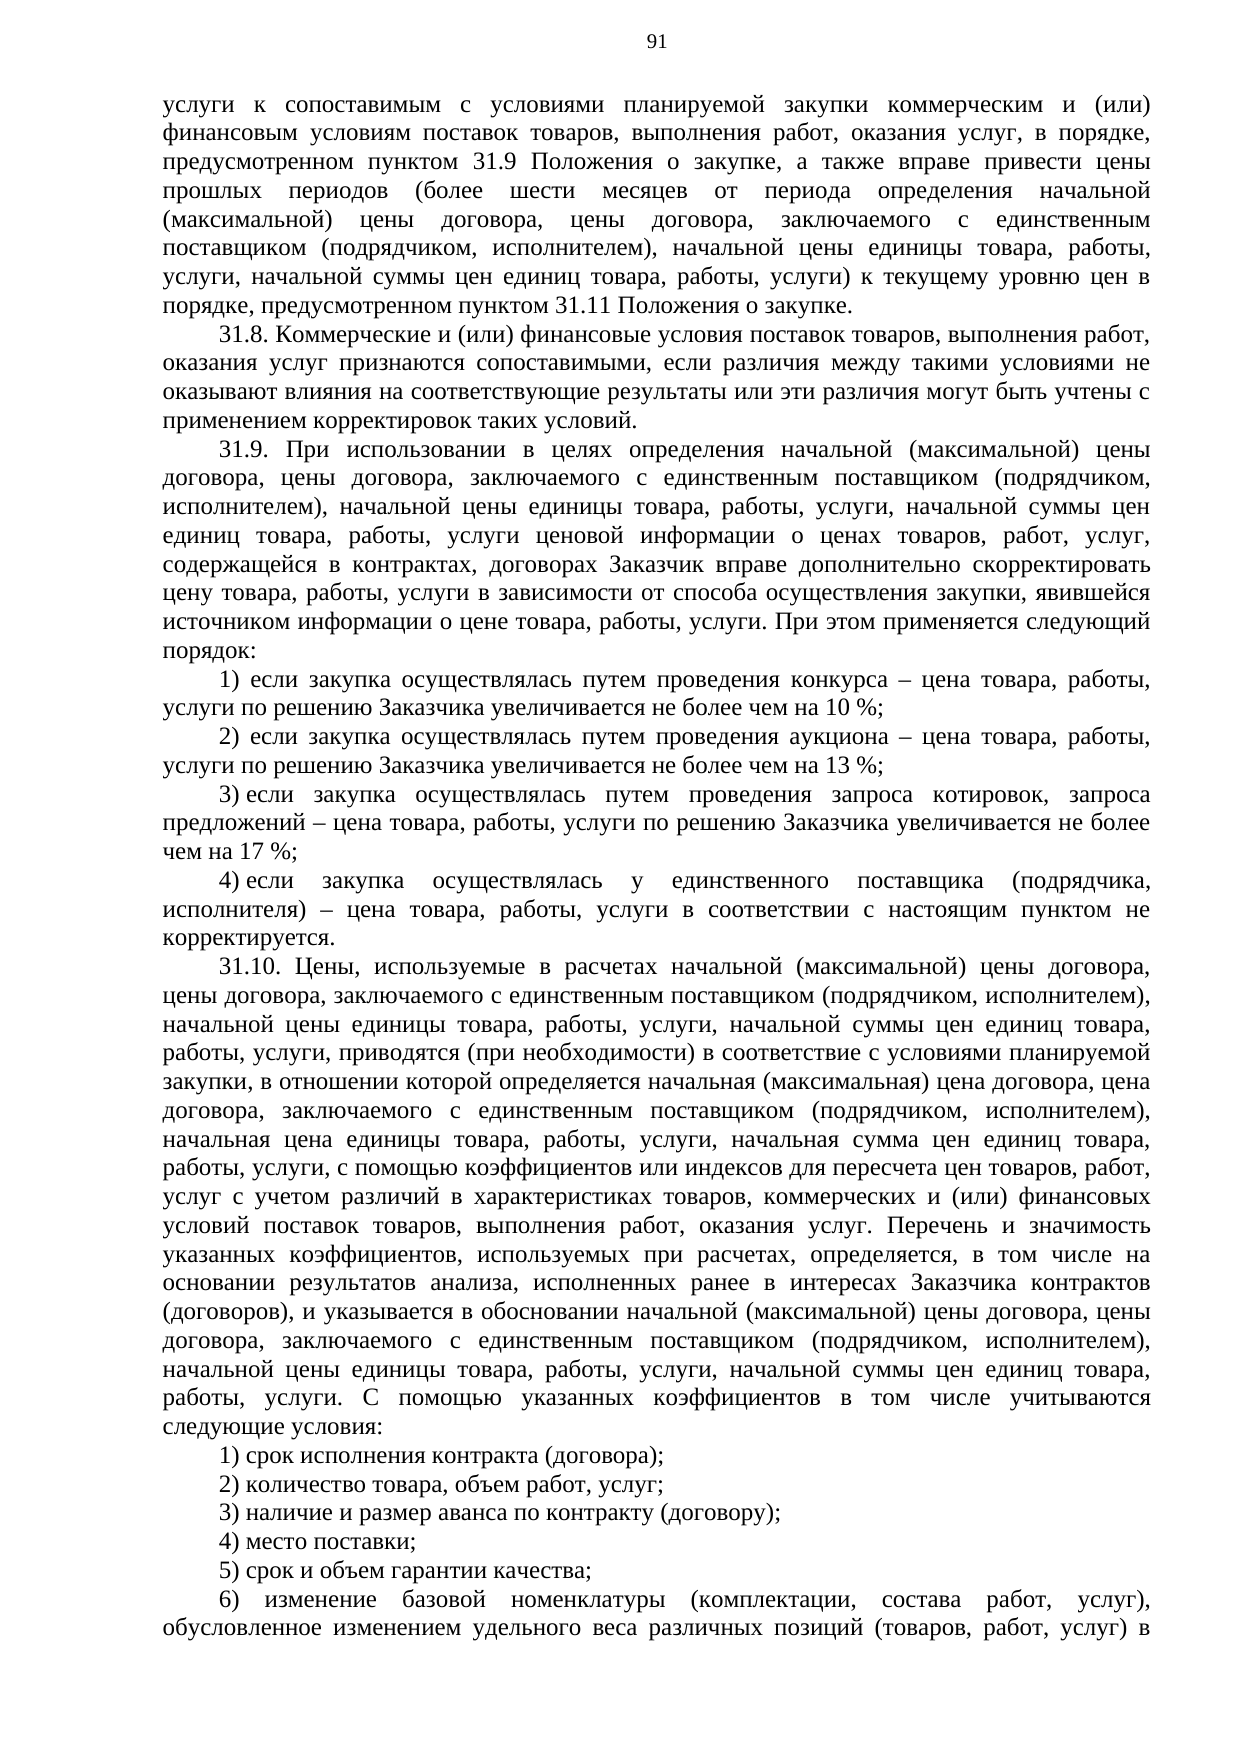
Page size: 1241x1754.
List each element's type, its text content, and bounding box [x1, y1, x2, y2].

text 3) наличие и размер аванса по контракту (договору); [162, 1497, 1152, 1526]
text 5) срок и объем гарантии качества; [162, 1555, 1152, 1584]
text 31.10. Цены, используемые в расчетах начальной (максимальной) цены договора, цены договора, заключаемого с единственным поставщиком (подрядчиком, исполнителем), начальной цены единицы товара, работы, услуги, начальной суммы цен единиц товара, работы, услуги, приводятся (при необходимости) в соответствие с условиями планируемой закупки, в отношении которой определяется начальная (максимальная) цена договора, цена договора, заключаемого с единственным поставщиком (подрядчиком, исполнителем), начальная цена единицы товара, работы, услуги, начальная сумма цен единиц товара, работы, услуги, с помощью коэффициентов или индексов для пересчета цен товаров, работ, услуг с учетом различий в характеристиках товаров, коммерческих и (или) финансовых условий поставок товаров, выполнения работ, оказания услуг. Перечень и значимость указанных коэффициентов, используемых при расчетах, определяется, в том числе на основании результатов анализа, исполненных ранее в интересах Заказчика контрактов (договоров), и указывается в обосновании начальной (максимальной) цены договора, цены договора, заключаемого с единственным поставщиком (подрядчиком, исполнителем), начальной цены единицы товара, работы, услуги, начальной суммы цен единиц товара, работы, услуги. С помощью указанных коэффициентов в том числе учитываются следующие условия: [162, 951, 1152, 1440]
text 31.9. При использовании в целях определения начальной (максимальной) цены договора, цены договора, заключаемого с единственным поставщиком (подрядчиком, исполнителем), начальной цены единицы товара, работы, услуги, начальной суммы цен единиц товара, работы, услуги ценовой информации о ценах товаров, работ, услуг, содержащейся в контрактах, договорах Заказчик вправе дополнительно скорректировать цену товара, работы, услуги в зависимости от способа осуществления закупки, явившейся источником информации о цене товара, работы, услуги. При этом применяется следующий порядок: [162, 434, 1152, 664]
text 2) если закупка осуществлялась путем проведения аукциона – цена товара, работы, услуги по решению Заказчика увеличивается не более чем на 13 %; [162, 721, 1152, 779]
text 31.8. Коммерческие и (или) финансовые условия поставок товаров, выполнения работ, оказания услуг признаются сопоставимыми, если различия между такими условиями не оказывают влияния на соответствующие результаты или эти различия могут быть учтены с применением корректировок таких условий. [162, 319, 1152, 434]
text 1) срок исполнения контракта (договора); [162, 1440, 1152, 1469]
text 4) место поставки; [162, 1526, 1152, 1555]
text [162, 89, 1152, 319]
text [162, 1584, 1152, 1641]
text 4) если закупка осуществлялась у единственного поставщика (подрядчика, исполнителя) – цена товара, работы, услуги в соответствии с настоящим пунктом не корректируется. [162, 865, 1152, 951]
text 2) количество товара, объем работ, услуг; [162, 1469, 1152, 1497]
text 3) если закупка осуществлялась путем проведения запроса котировок, запроса предложений – цена товара, работы, услуги по решению Заказчика увеличивается не более чем на 17 %; [162, 779, 1152, 865]
text 1) если закупка осуществлялась путем проведения конкурса – цена товара, работы, услуги по решению Заказчика увеличивается не более чем на 10 %; [162, 664, 1152, 721]
